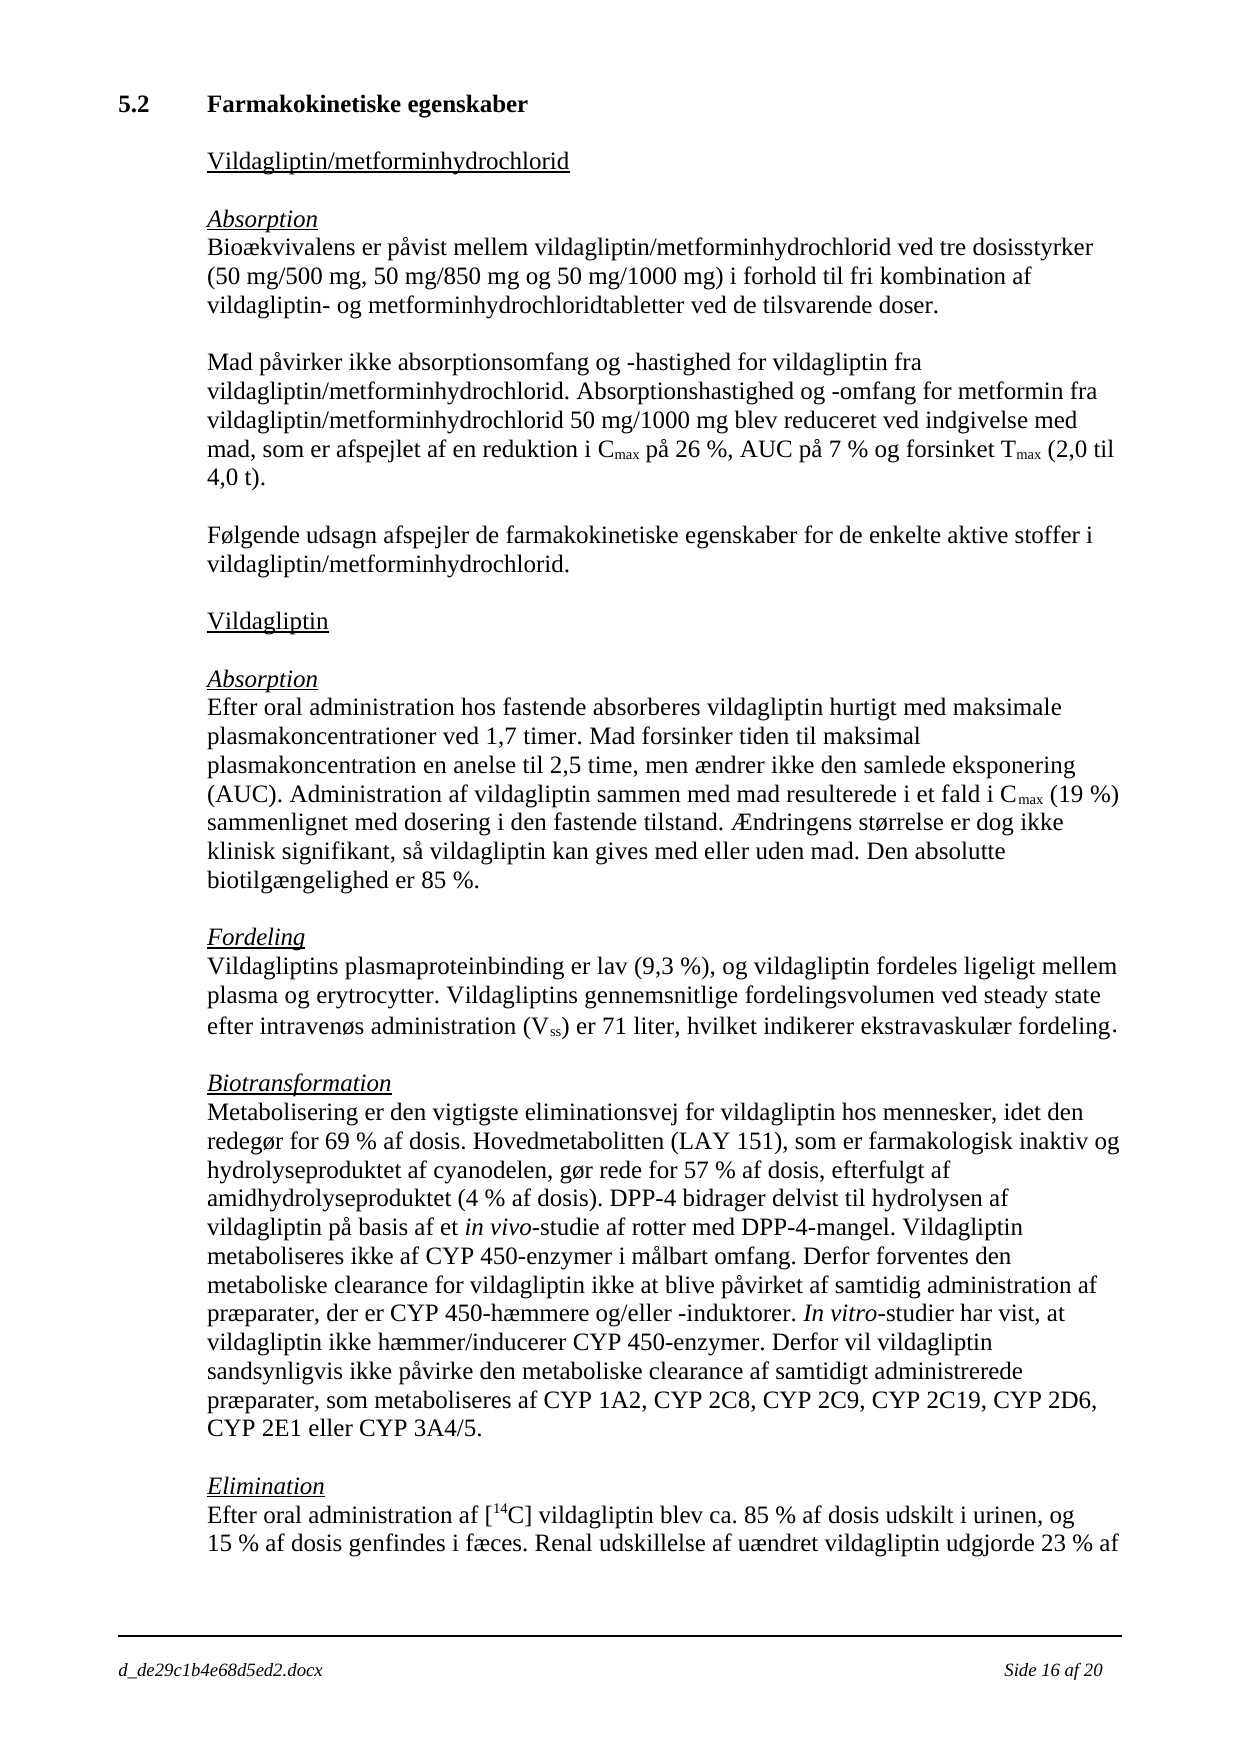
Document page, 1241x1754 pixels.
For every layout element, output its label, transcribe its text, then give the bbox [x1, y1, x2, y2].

text Vildagliptin [207, 606, 1122, 635]
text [207, 1500, 1122, 1557]
text Efter oral administration hos fastende absorberes vildagliptin hurtigt med maksimale plasmakoncentrationer ved 1,7 timer. Mad forsinker tiden til maksimal plasmakoncentration en anelse til 2,5 time, men ændrer ikke den samlede eksponering (AUC). Administration af vildagliptin sammen med mad resulterede i et fald i Cmax (19 %) sammenlignet med dosering i den fastende tilstand. Ændringens størrelse er dog ikke klinisk signifikant, så vildagliptin kan gives med eller uden mad. Den absolutte biotilgængelighed er 85 %. [207, 692, 1122, 894]
text 5.2 Farmakokinetiske egenskaber [118, 89, 1122, 117]
text Bioækvivalens er påvist mellem vildagliptin/metforminhydrochlorid ved tre dosisstyrker (50 mg/500 mg, 50 mg/850 mg og 50 mg/1000 mg) i forhold til fri kombination af vildagliptin- og metforminhydrochloridtabletter ved de tilsvarende doser. [207, 232, 1122, 319]
text Fordeling [207, 922, 1122, 951]
text Metabolisering er den vigtigste eliminationsvej for vildagliptin hos mennesker, idet den redegør for 69 % af dosis. Hovedmetabolitten (LAY 151), som er farmakologisk inaktiv og hydrolyseproduktet af cyanodelen, gør rede for 57 % af dosis, efterfulgt af amidhydrolyseproduktet (4 % af dosis). DPP-4 bidrager delvist til hydrolysen af vildagliptin på basis af et in vivo-studie af rotter med DPP-4-mangel. Vildagliptin metaboliseres ikke af CYP 450-enzymer i målbart omfang. Derfor forventes den metaboliske clearance for vildagliptin ikke at blive påvirket af samtidig administration af præparater, der er CYP 450-hæmmere og/eller -induktorer. In vitro-studier har vist, at vildagliptin ikke hæmmer/inducerer CYP 450-enzymer. Derfor vil vildagliptin sandsynligvis ikke påvirke den metaboliske clearance af samtidigt administrerede præparater, som metaboliseres af CYP 1A2, CYP 2C8, CYP 2C9, CYP 2C19, CYP 2D6, CYP 2E1 eller CYP 3A4/5. [207, 1097, 1122, 1442]
text Elimination [207, 1471, 1122, 1500]
text Biotransformation [207, 1068, 1122, 1097]
text Vildagliptins plasmaproteinbinding er lav (9,3 %), og vildagliptin fordeles ligeligt mellem plasma og erytrocytter. Vildagliptins gennemsnitlige fordelingsvolumen ved steady state efter intravenøs administration (Vss) er 71 liter, hvilket indikerer ekstravaskulær fordeling. [207, 951, 1122, 1040]
text Vildagliptin/metforminhydrochlorid [207, 146, 1122, 175]
text Absorption [207, 664, 1122, 692]
text Følgende udsagn afspejler de farmakokinetiske egenskaber for de enkelte aktive stoffer i vildagliptin/metforminhydrochlorid. [207, 520, 1122, 577]
text Mad påvirker ikke absorptionsomfang og -hastighed for vildagliptin fra vildagliptin/metforminhydrochlorid. Absorptionshastighed og -omfang for metformin fra vildagliptin/metforminhydrochlorid 50 mg/1000 mg blev reduceret ved indgivelse med mad, som er afspejlet af en reduktion i Cmax på 26 %, AUC på 7 % og forsinket Tmax (2,0 til 4,0 t). [207, 347, 1122, 491]
text Absorption [207, 204, 1122, 232]
